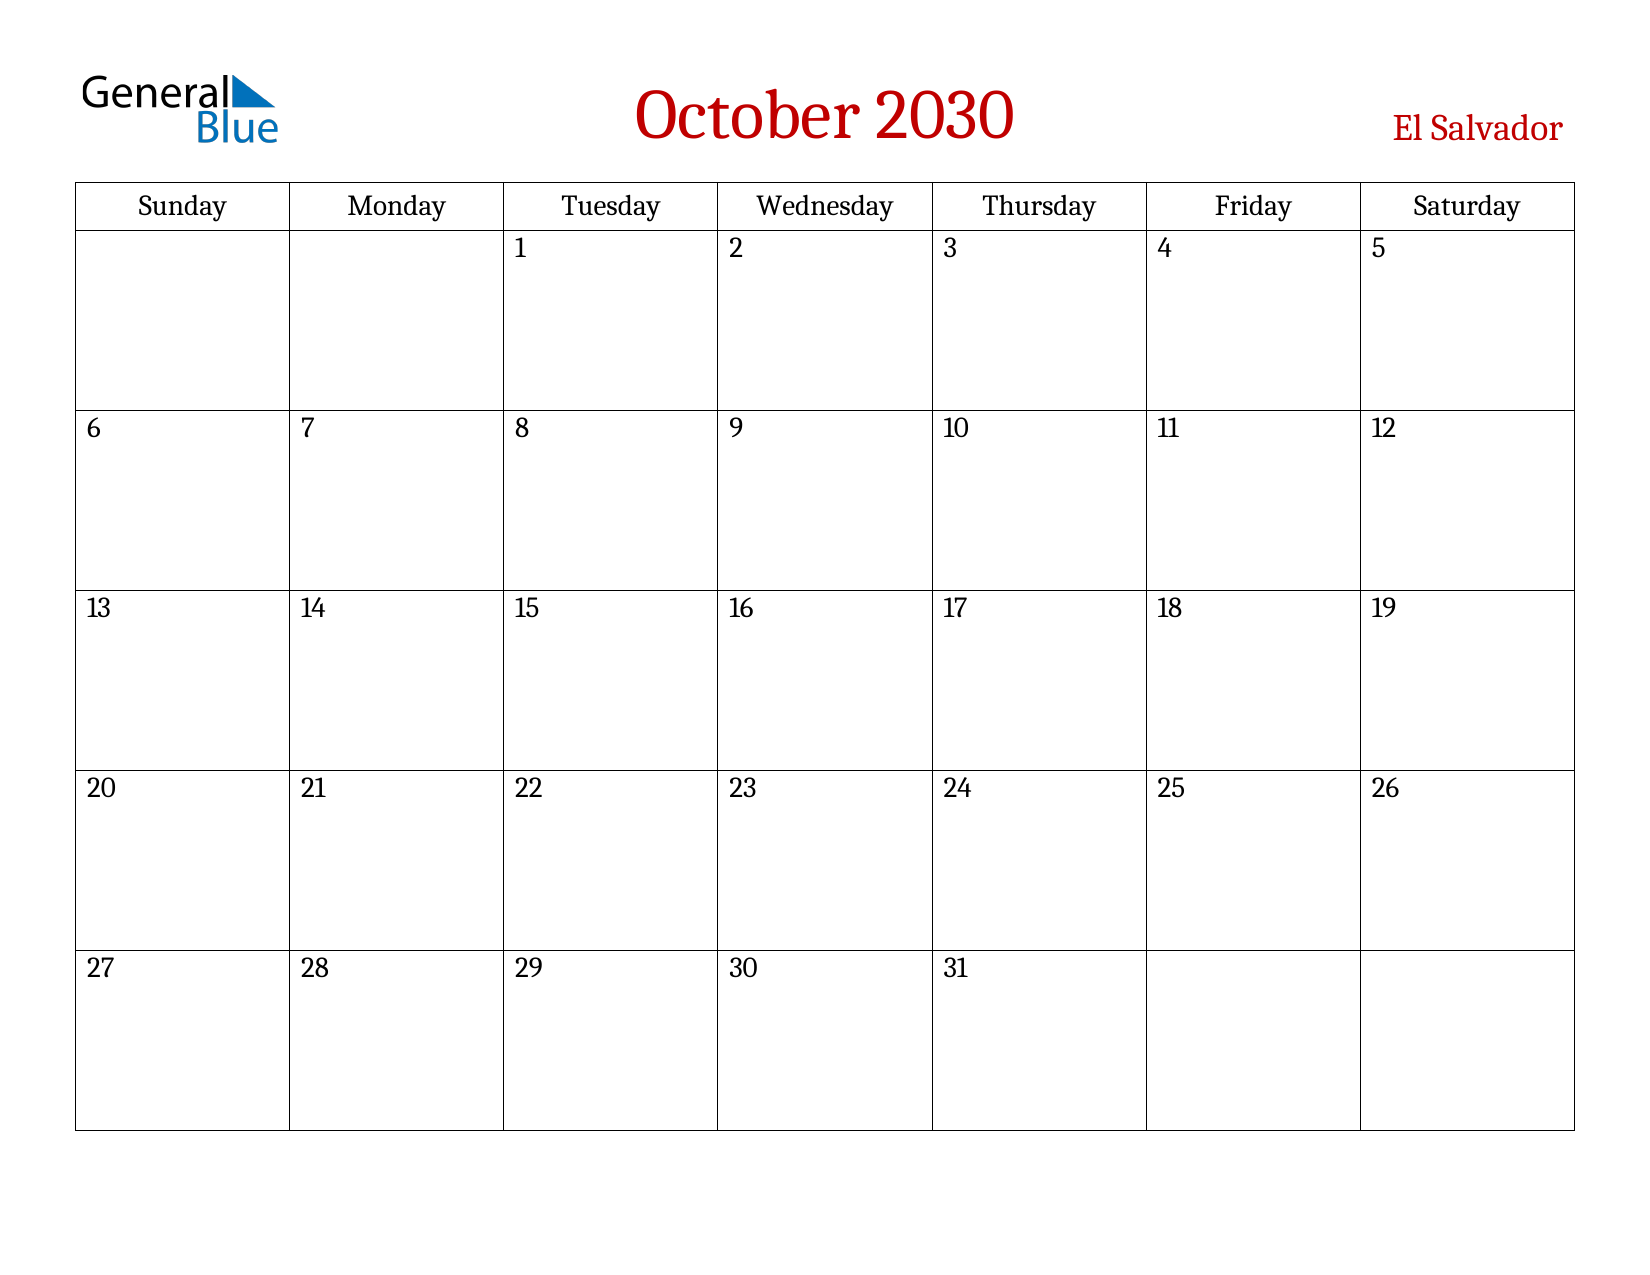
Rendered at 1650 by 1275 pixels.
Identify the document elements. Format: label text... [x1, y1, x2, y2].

table_cell [1361, 985, 1574, 1130]
table_cell 20 [76, 771, 289, 805]
table_cell [718, 625, 932, 770]
table_cell 22 [504, 771, 717, 805]
table_cell 26 [1361, 771, 1574, 805]
table_cell [933, 445, 1146, 590]
table_cell [1147, 985, 1360, 1130]
table_cell 2 [718, 231, 932, 264]
table_cell 29 [504, 951, 717, 985]
table_cell Tuesday [504, 183, 717, 230]
table_cell 21 [290, 771, 503, 805]
table_cell [1147, 625, 1360, 770]
table_cell 3 [933, 231, 1146, 264]
table_cell [504, 805, 717, 950]
table_cell [718, 805, 932, 950]
table_cell Monday [290, 183, 503, 230]
table_cell [290, 445, 503, 590]
table_cell 18 [1147, 591, 1360, 625]
table_cell [933, 985, 1146, 1130]
table_cell 1 [504, 231, 717, 264]
table_cell 11 [1147, 411, 1360, 444]
table_cell [1361, 625, 1574, 770]
table_cell 15 [504, 591, 717, 625]
table_cell [933, 805, 1146, 950]
table_cell 13 [76, 591, 289, 625]
table_header [76, 75, 503, 182]
table_cell 25 [1147, 771, 1360, 805]
table_cell [76, 805, 289, 950]
table_cell [1147, 445, 1360, 590]
table_cell 19 [1361, 591, 1574, 625]
table_cell 14 [290, 591, 503, 625]
table_cell [76, 985, 289, 1130]
table_cell 24 [933, 771, 1146, 805]
table_cell [933, 265, 1146, 410]
table_cell 27 [76, 951, 289, 985]
table_cell [76, 625, 289, 770]
table_cell Saturday [1361, 183, 1574, 230]
table_cell 10 [933, 411, 1146, 444]
table_cell [504, 445, 717, 590]
table_cell [290, 625, 503, 770]
table_cell [504, 265, 717, 410]
picture [82, 75, 278, 143]
table_cell [290, 265, 503, 410]
table_cell 5 [1361, 231, 1574, 264]
table_cell 4 [1147, 231, 1360, 264]
table_cell [290, 805, 503, 950]
table_cell 12 [1361, 411, 1574, 444]
table_cell [76, 445, 289, 590]
table_cell [718, 985, 932, 1130]
table_cell 23 [718, 771, 932, 805]
table_cell Friday [1147, 183, 1360, 230]
table_cell 17 [933, 591, 1146, 625]
table_cell [1361, 951, 1574, 985]
table_cell [76, 265, 289, 410]
table_cell Wednesday [718, 183, 932, 230]
table_cell [1147, 805, 1360, 950]
table_cell 6 [76, 411, 289, 444]
table_cell [290, 985, 503, 1130]
table_cell Thursday [933, 183, 1146, 230]
table_cell [933, 625, 1146, 770]
table_header October 2030 [504, 75, 1146, 182]
table_cell 28 [290, 951, 503, 985]
table_cell [504, 985, 717, 1130]
table_cell [290, 231, 503, 264]
table_cell [1361, 265, 1574, 410]
table_cell 7 [290, 411, 503, 444]
table_cell [504, 625, 717, 770]
table_cell Sunday [76, 183, 289, 230]
table_cell [76, 231, 289, 264]
table_cell 30 [718, 951, 932, 985]
table_cell [1361, 445, 1574, 590]
table_cell 16 [718, 591, 932, 625]
table_cell 8 [504, 411, 717, 444]
table_cell 9 [718, 411, 932, 444]
table_cell [718, 445, 932, 590]
table_cell [1361, 805, 1574, 950]
table_cell [1147, 265, 1360, 410]
table_cell [1147, 951, 1360, 985]
table_header El Salvador [1146, 75, 1574, 182]
table_cell 31 [933, 951, 1146, 985]
table_cell [718, 265, 932, 410]
